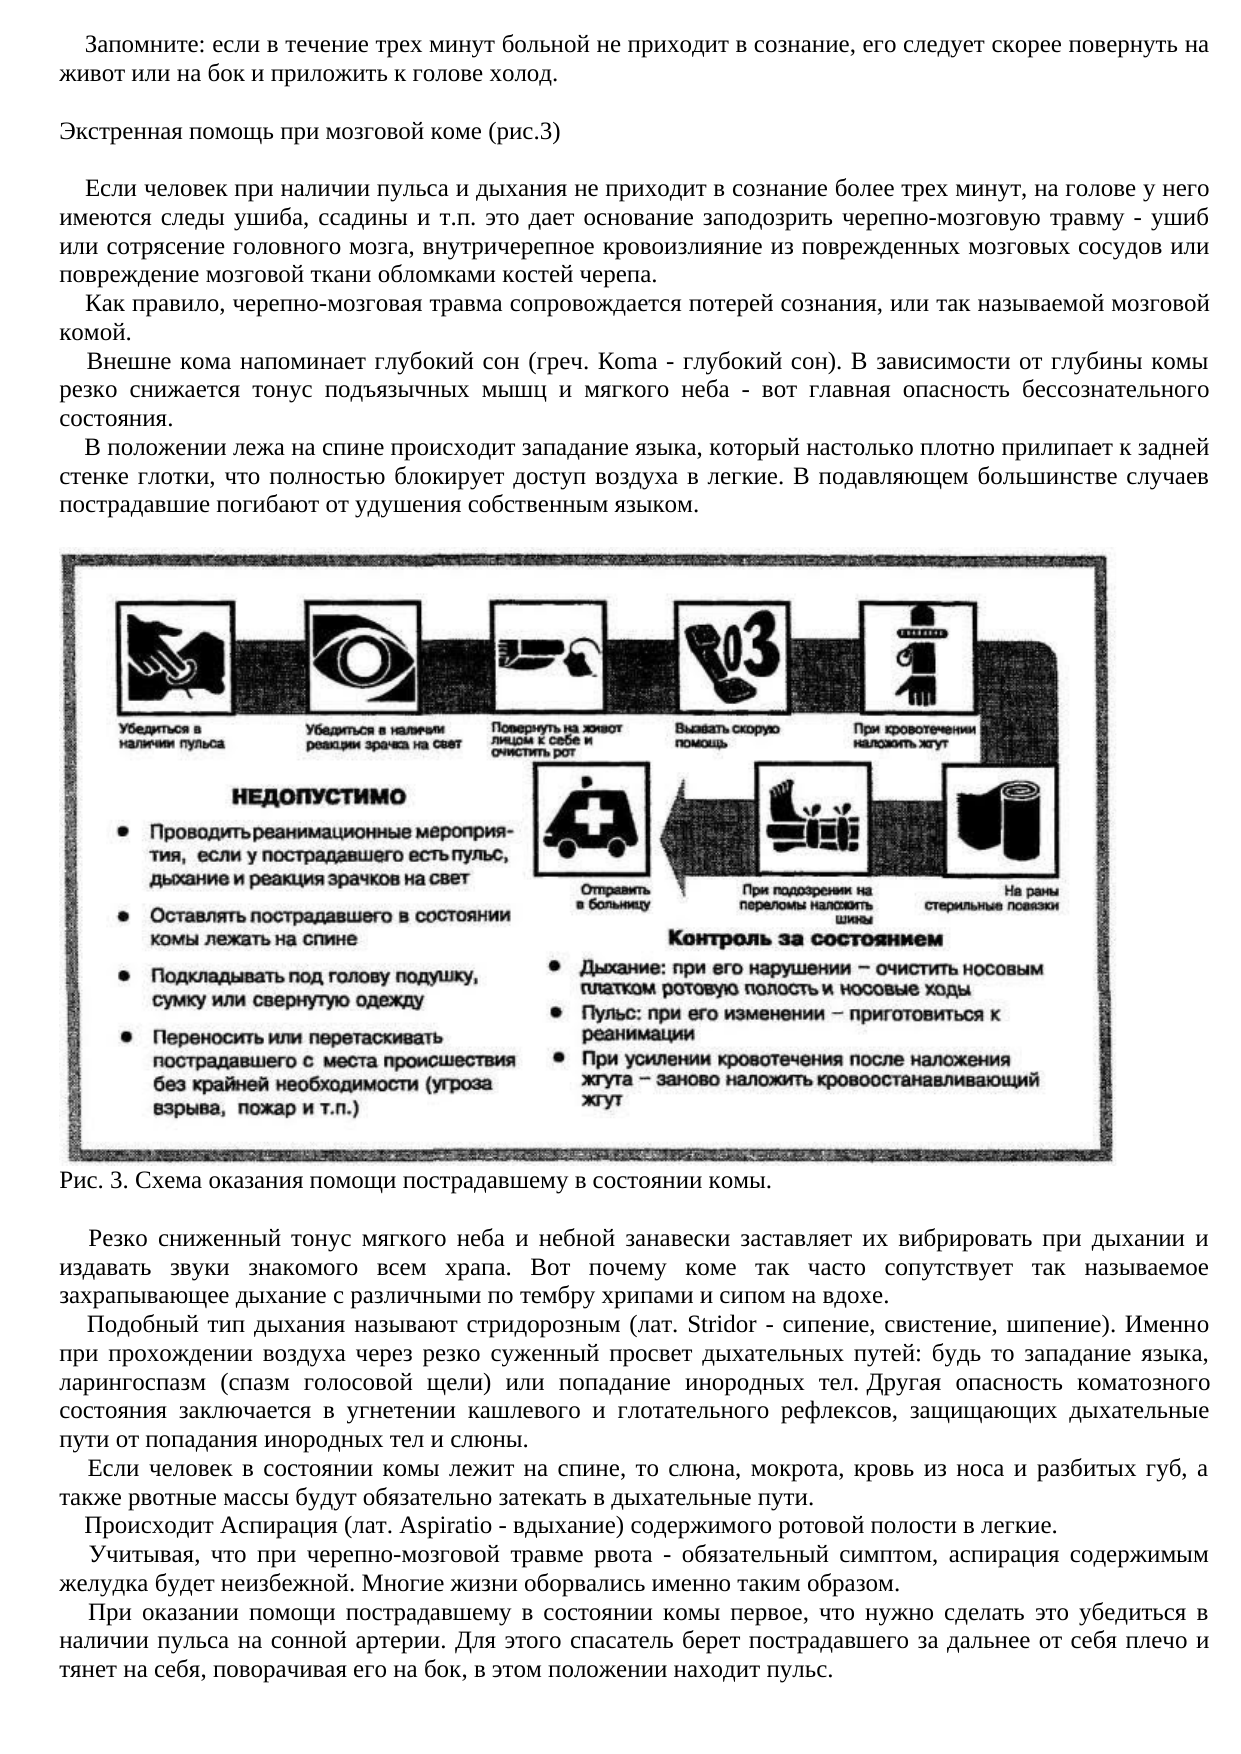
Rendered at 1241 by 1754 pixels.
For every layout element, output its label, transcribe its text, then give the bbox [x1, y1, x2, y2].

text Рис. 3. Схема оказания помощи пострадавшему в состоянии комы. [59, 1165, 1211, 1194]
text При оказании помощи пострадавшему в состоянии комы первое, что нужно сделать это убедиться в наличии пульса на сонной артерии. Для этого спасатель берет пострадавшего за дальнее от себя плечо и тянет на себя, поворачивая его на бок, в этом положении находит пульс. [59, 1597, 1211, 1683]
text Внешне кома напоминает глубокий сон (греч. Коmа - глубокий сон). В зависимости от глубины комы резко снижается тонус подъязычных мышц и мягкого неба - вот главная опасность бессознательного состояния. [59, 346, 1211, 432]
text Учитывая, что при черепно-мозговой травме рвота - обязательный симптом, аспирация содержимым желудка будет неизбежной. Многие жизни оборвались именно таким образом. [59, 1539, 1211, 1597]
text Как правило, черепно-мозговая травма сопровождается потерей сознания, или так называемой мозговой комой. [59, 288, 1211, 346]
picture [59, 547, 1117, 1166]
text Подобный тип дыхания называют стридорозным (лат. Stridor - сипение, свистение, шипение). Именно при прохождении воздуха через резко суженный просвет дыхательных путей: будь то западание языка, ларингоспазм (спазм голосовой щели) или попадание инородных тел. Другая опасность коматозного состояния заключается в угнетении кашлевого и глотательного рефлексов, защищающих дыхательные пути от попадания инородных тел и слюны. [59, 1309, 1211, 1453]
text Запомните: если в течение трех минут больной не приходит в сознание, его следует скорее повернуть на живот или на бок и приложить к голове холод. [59, 29, 1211, 87]
text Резко сниженный тонус мягкого неба и небной занавески заставляет их вибрировать при дыхании и издавать звуки знакомого всем храпа. Вот почему коме так часто сопутствует так называемое захрапывающее дыхание с различными по тембру хрипами и сипом на вдохе. [59, 1223, 1211, 1309]
text Экстренная помощь при мозговой коме (рис.3) [59, 116, 1211, 144]
text В положении лежа на спине происходит западание языка, который настолько плотно прилипает к задней стенке глотки, что полностью блокирует доступ воздуха в легкие. В подавляющем большинстве случаев пострадавшие погибают от удушения собственным языком. [59, 432, 1211, 518]
text Происходит Аспирация (лат. Aspiratio - вдыхание) содержимого ротовой полости в легкие. [59, 1510, 1211, 1539]
text Если человек в состоянии комы лежит на спине, то слюна, мокрота, кровь из носа и разбитых губ, а также рвотные массы будут обязательно затекать в дыхательные пути. [59, 1453, 1211, 1510]
text Если человек при наличии пульса и дыхания не приходит в сознание более трех минут, на голове у него имеются следы ушиба, ссадины и т.п. это дает основание заподозрить черепно-мозговую травму - ушиб или сотрясение головного мозга, внутричерепное кровоизлияние из поврежденных мозговых сосудов или повреждение мозговой ткани обломками костей черепа. [59, 173, 1211, 288]
